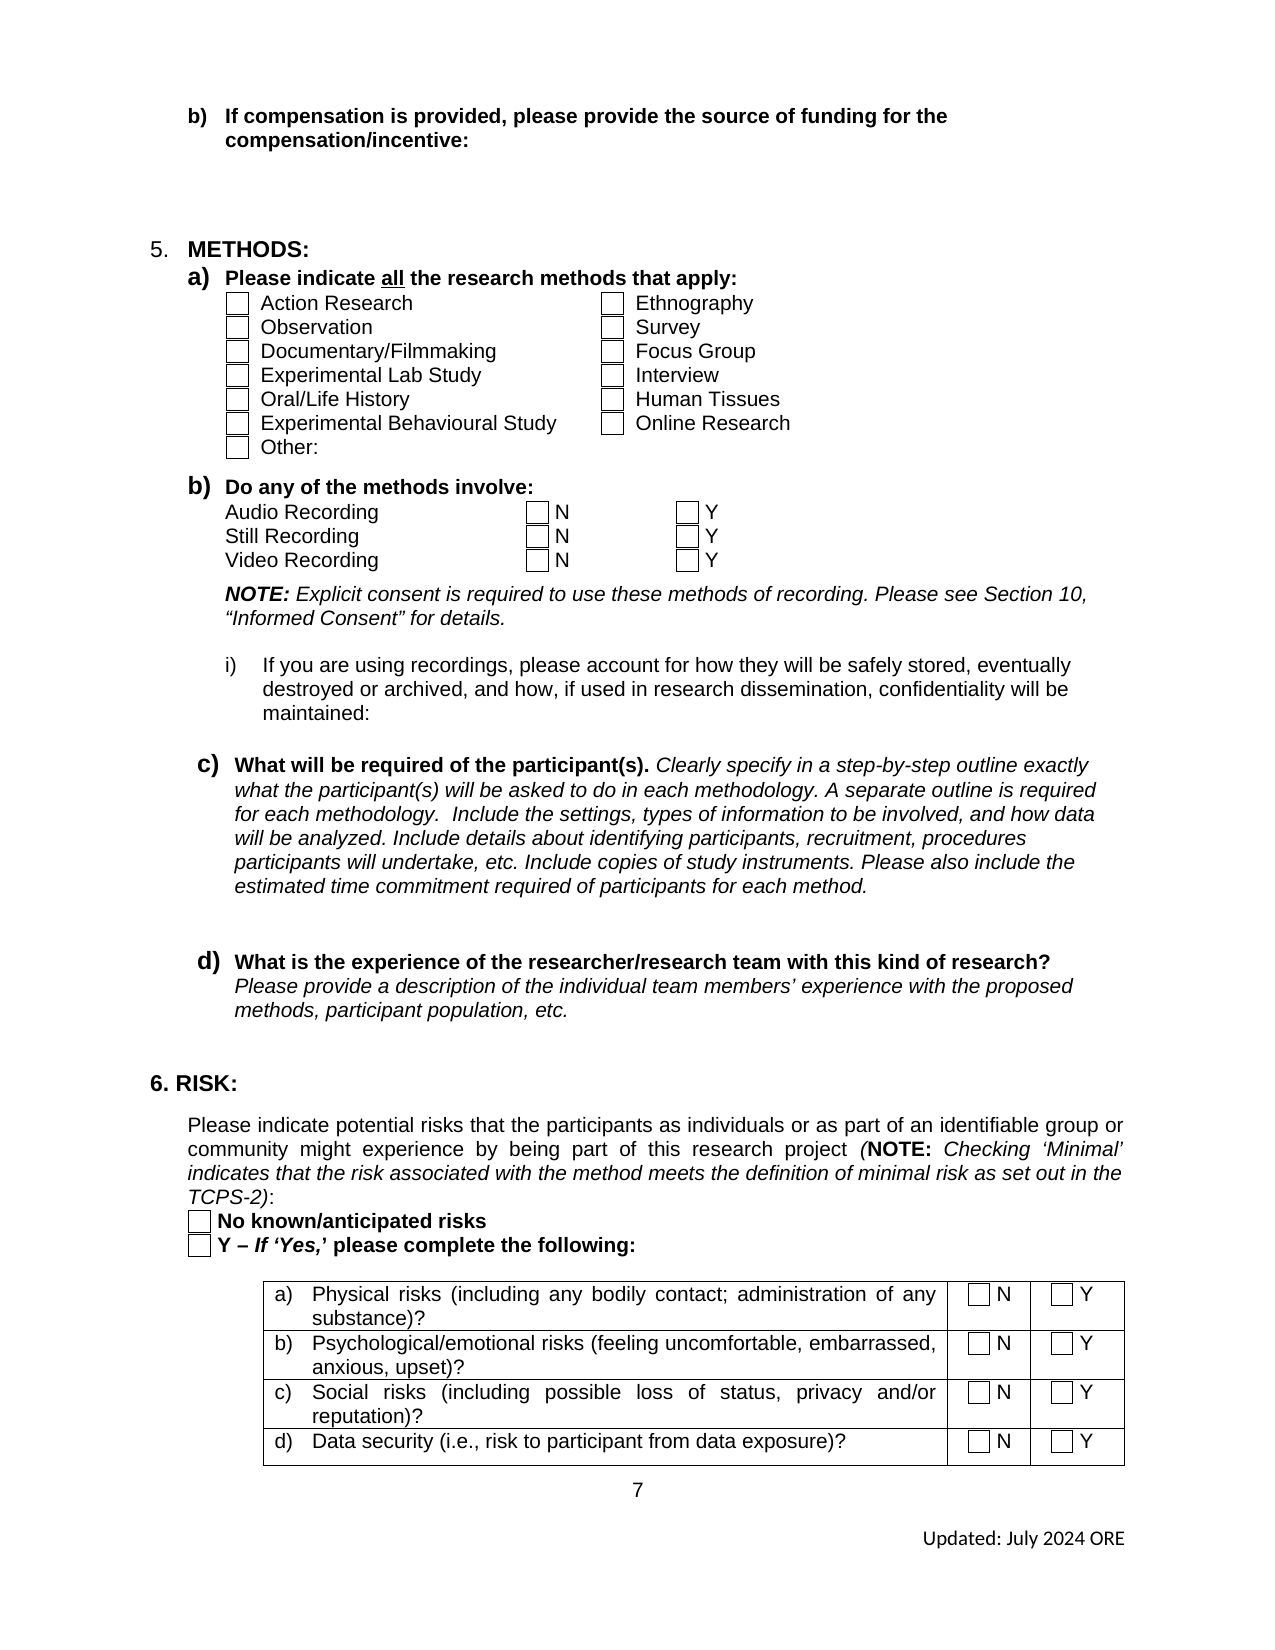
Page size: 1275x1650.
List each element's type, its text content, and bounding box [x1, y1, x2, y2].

list What is the experience of the researcher/research team with this kind of research? Please provide a description of the individual team members’ experience with the proposed methods, participant population, etc. [197, 946, 1125, 1022]
text Y – If ‘Yes,’ please complete the following: [150, 1233, 1125, 1281]
text Audio Recording N Y [225, 500, 1125, 524]
text Oral/Life History Human Tissues [187, 387, 1125, 411]
list METHODS: [150, 236, 1125, 262]
text No known/anticipated risks [187, 1209, 1125, 1233]
table_header N [948, 1282, 1030, 1330]
table_cell Psychological/emotional risks (feeling uncomfortable, embarrassed, anxious, upset)? [264, 1331, 947, 1379]
list What will be required of the participant(s). Clearly specify in a step-by-step outline exactly what the participant(s) will be asked to do in each methodology. A separate outline is required for each methodology. Include the settings, types of information to be involved, and how data will be analyzed. Include details about identifying participants, recruitment, procedures participants will undertake, etc. Include copies of study instruments. Please also include the estimated time commitment required of participants for each method. [197, 749, 1125, 898]
text Experimental Behavioural Study Online Research [187, 411, 1125, 435]
text 6. RISK: [150, 1070, 1125, 1097]
text Documentary/Filmmaking Focus Group [187, 339, 1125, 363]
text Observation Survey [187, 315, 1125, 339]
text Still Recording N Y [225, 524, 1125, 548]
list Do any of the methods involve: [187, 471, 1125, 500]
table_cell Data security (i.e., risk to participant from data exposure)? [264, 1429, 947, 1465]
table_header Physical risks (including any bodily contact; administration of any substance)? [264, 1282, 947, 1330]
table_cell N [948, 1331, 1030, 1379]
table_cell Y [1031, 1429, 1124, 1465]
text NOTE: Explicit consent is required to use these methods of recording. Please see Section 10, “Informed Consent” for details. [225, 581, 1125, 629]
text Other: [187, 435, 1125, 459]
table_cell Y [1031, 1380, 1124, 1428]
table_cell Social risks (including possible loss of status, privacy and/or reputation)? [264, 1380, 947, 1428]
table_cell Y [1031, 1331, 1124, 1379]
text Action Research Ethnography [187, 291, 1125, 315]
text Experimental Lab Study Interview [187, 363, 1125, 387]
table_header Y [1031, 1282, 1124, 1330]
table_cell N [948, 1429, 1030, 1465]
list If you are using recordings, please account for how they will be safely stored, eventually destroyed or archived, and how, if used in research dissemination, confidentiality will be maintained: [225, 653, 1125, 725]
text Video Recording N Y [225, 548, 1125, 572]
list Please indicate all the research methods that apply: [187, 262, 1125, 291]
table_cell N [948, 1380, 1030, 1428]
text Please indicate potential risks that the participants as individuals or as part of an identifiable group or community might experience by being part of this research project (NOTE: Checking ‘Minimal’ indicates that the risk associated with the method meets the definition of minimal risk as set out in the TCPS-2): [187, 1113, 1125, 1209]
list If compensation is provided, please provide the source of funding for the compensation/incentive: [187, 103, 1125, 151]
